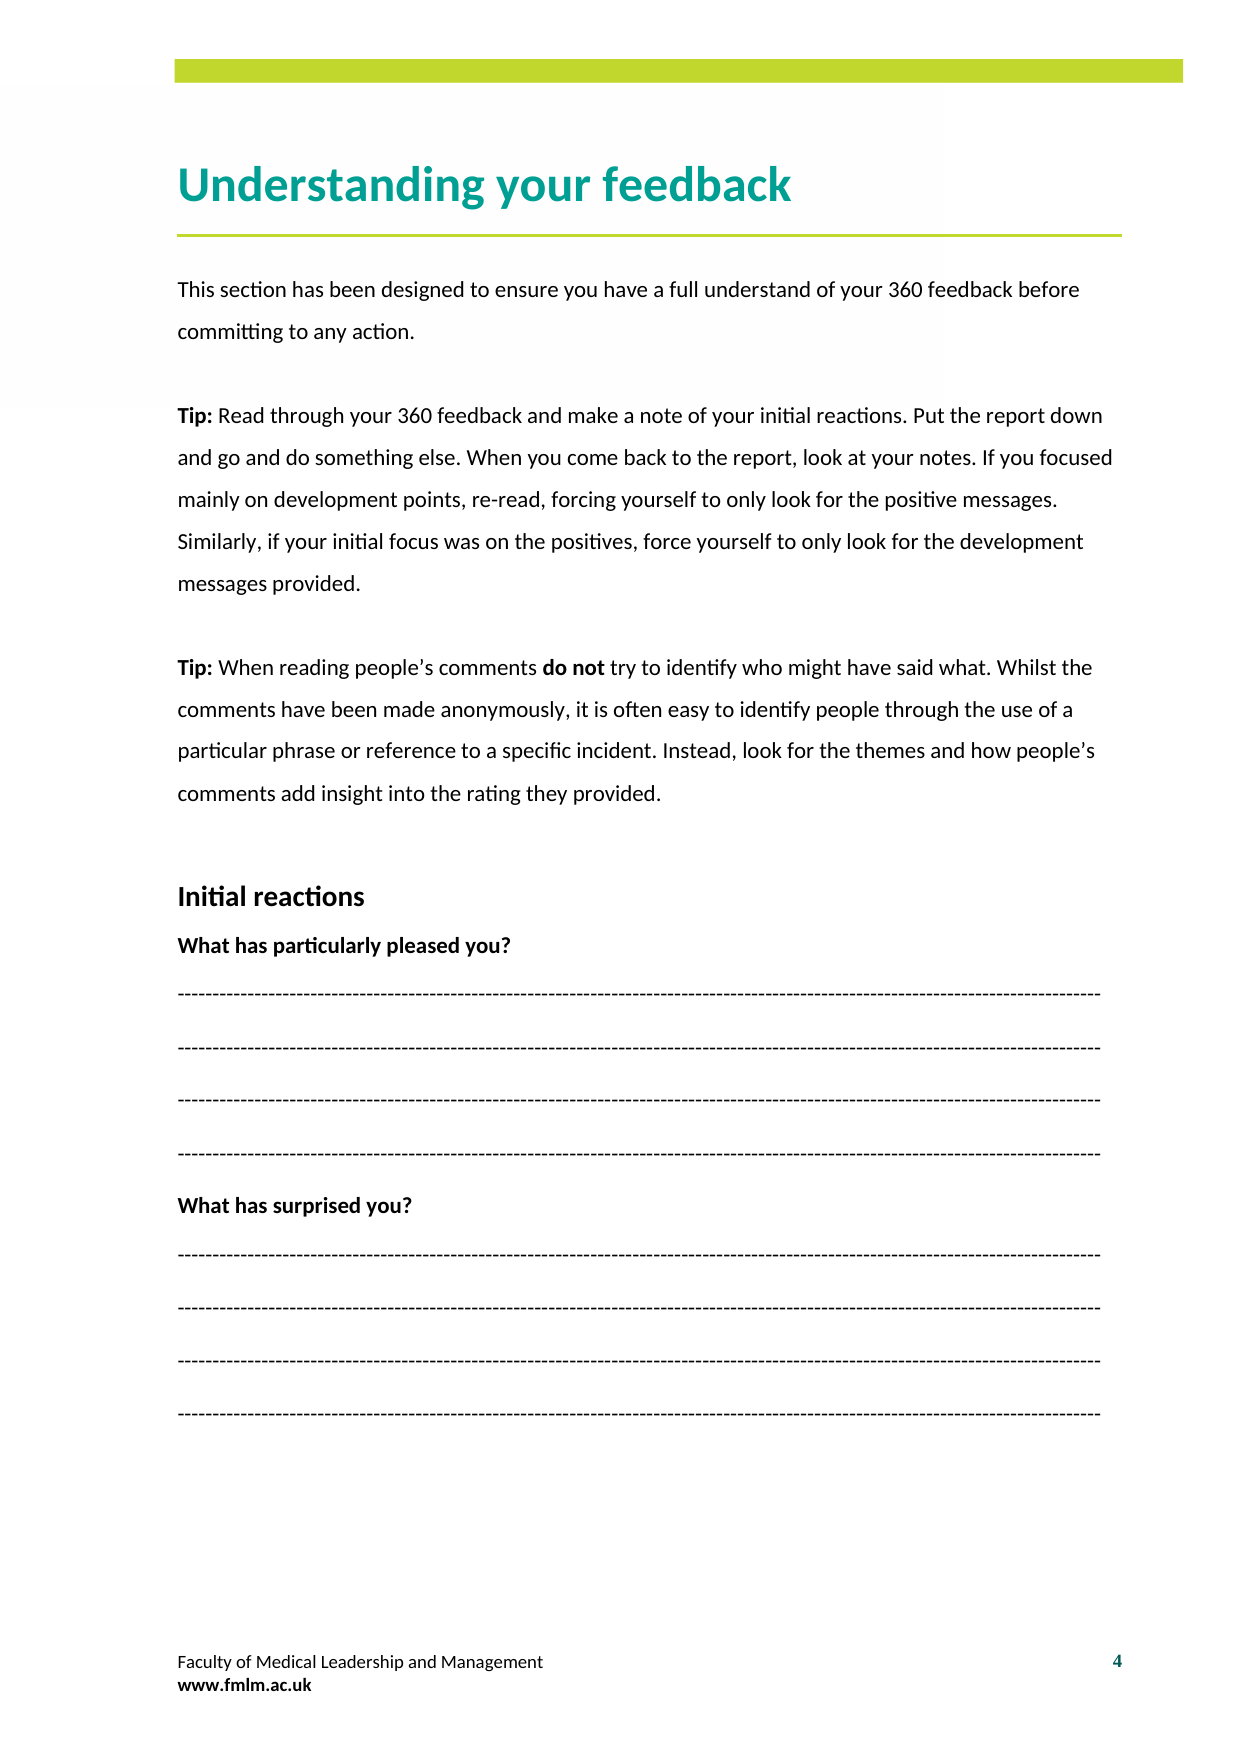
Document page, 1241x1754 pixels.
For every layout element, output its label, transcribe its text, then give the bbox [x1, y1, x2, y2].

text ------------------------------------------------------------------------------------------------------------------------------------ [177, 1139, 1122, 1167]
text ------------------------------------------------------------------------------------------------------------------------------------ [177, 1293, 1197, 1321]
text Tip: When reading people’s comments do not try to identify who might have said what. Whilst the comments have been made anonymously, it is often easy to identify people through the use of a particular phrase or reference to a specific incident. Instead, look for the themes and how people’s comments add insight into the rating they provided. Initial reactions [177, 653, 1122, 913]
text ------------------------------------------------------------------------------------------------------------------------------------ [177, 1033, 1122, 1061]
text ------------------------------------------------------------------------------------------------------------------------------------ [177, 1346, 1197, 1374]
text Understanding your feedback [177, 152, 1122, 234]
picture [0, 0, 1241, 407]
title What has particularly pleased you? [177, 931, 1122, 959]
text This section has been designed to ensure you have a full understand of your 360 feedback before committing to any action. [177, 275, 1122, 345]
text ------------------------------------------------------------------------------------------------------------------------------------ [177, 1086, 1122, 1114]
text ------------------------------------------------------------------------------------------------------------------------------------ [177, 1240, 1197, 1268]
text ------------------------------------------------------------------------------------------------------------------------------------ [177, 979, 1122, 1008]
text Tip: Read through your 360 feedback and make a note of your initial reactions. Put the report down and go and do something else. When you come back to the report, look at your notes. If you focused mainly on development points, re-read, forcing yourself to only look for the positive messages. Similarly, if your initial focus was on the positives, force yourself to only look for the development messages provided. [177, 401, 1122, 597]
text ------------------------------------------------------------------------------------------------------------------------------------ [177, 1399, 1197, 1427]
title What has surprised you? [177, 1192, 1122, 1220]
